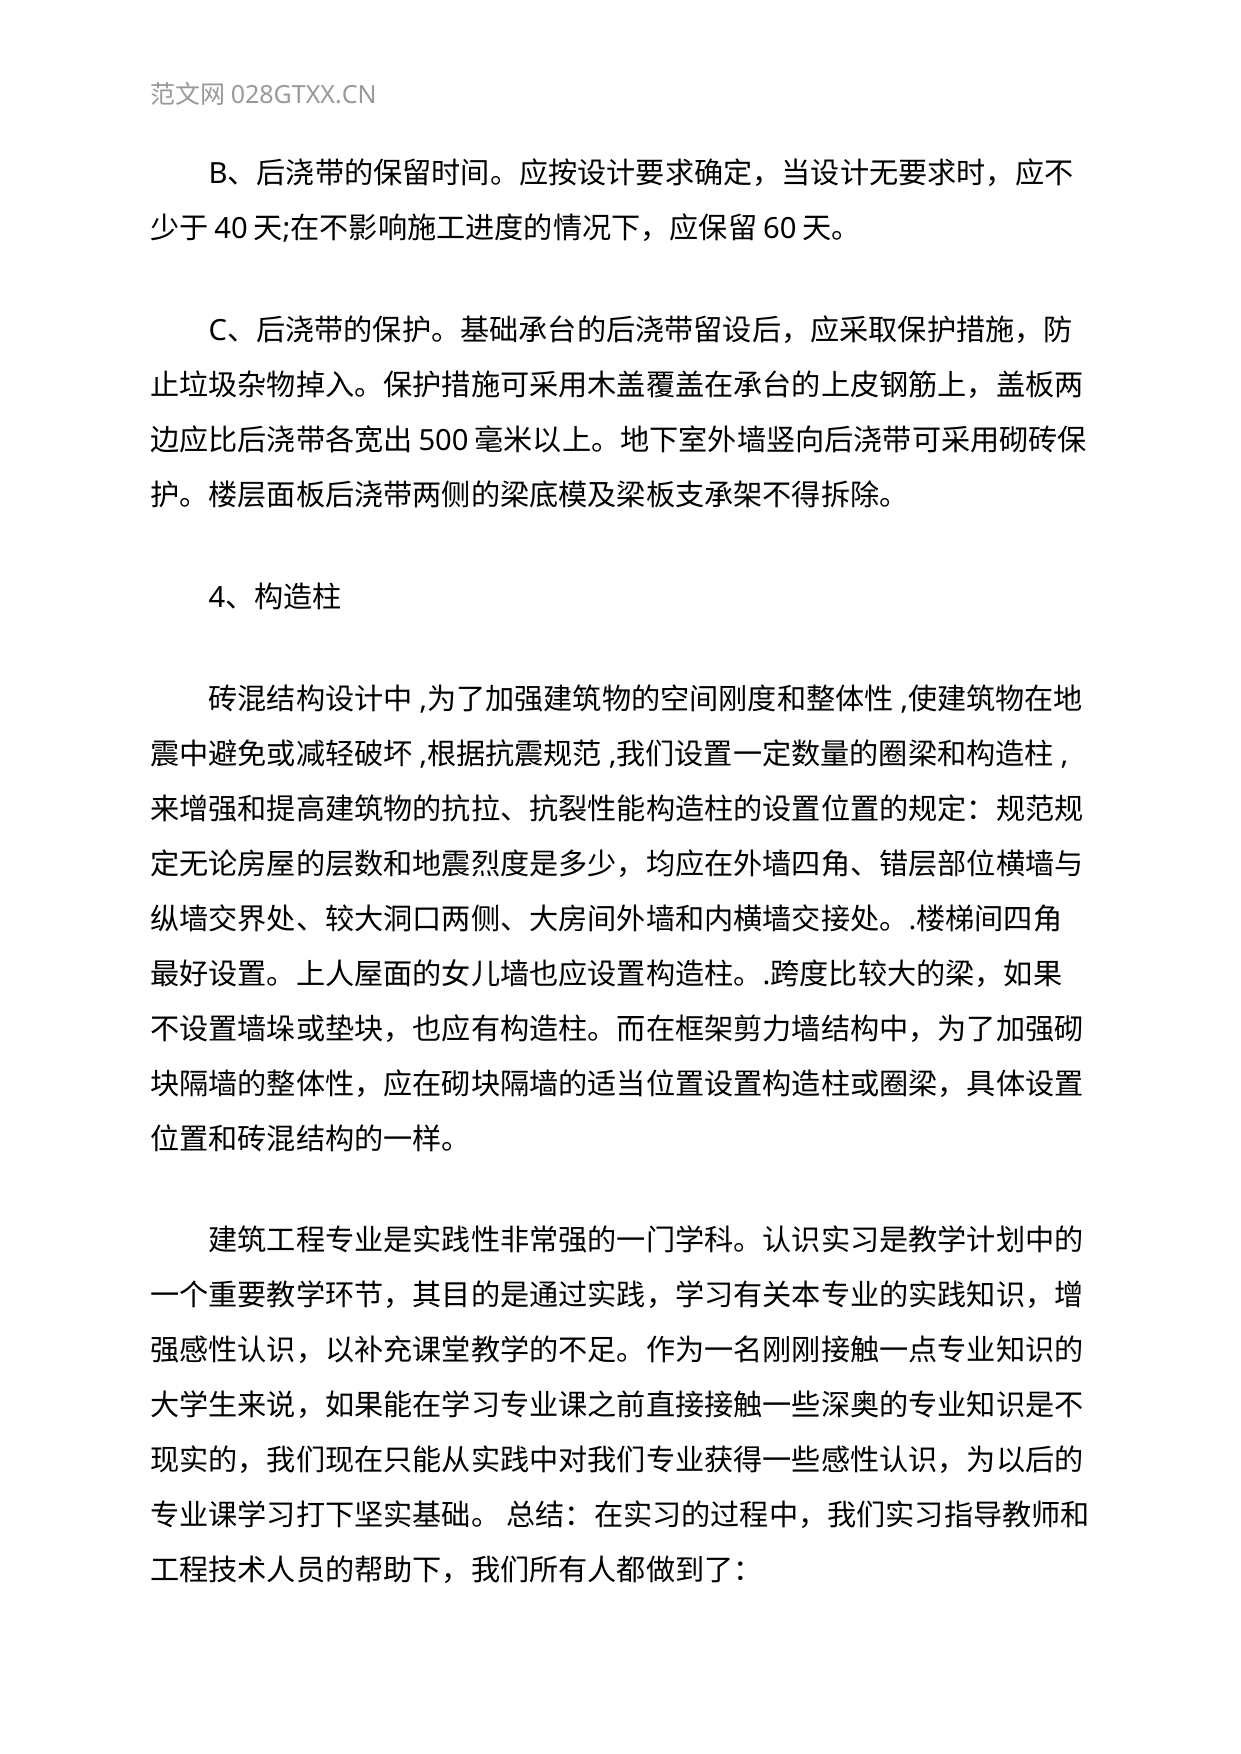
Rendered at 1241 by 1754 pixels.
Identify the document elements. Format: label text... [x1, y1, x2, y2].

text 砖混结构设计中 ,为了加强建筑物的空间刚度和整体性 ,使建筑物在地震中避免或减轻破坏 ,根据抗震规范 ,我们设置一定数量的圈梁和构造柱 ,来增强和提高建筑物的抗拉、抗裂性能构造柱的设置位置的规定：规范规定无论房屋的层数和地震烈度是多少，均应在外墙四角、错层部位横墙与纵墙交界处、较大洞口两侧、大房间外墙和内横墙交接处。.楼梯间四角最好设置。上人屋面的女儿墙也应设置构造柱。.跨度比较大的梁，如果不设置墙垛或垫块，也应有构造柱。而在框架剪力墙结构中，为了加强砌块隔墙的整体性，应在砌块隔墙的适当位置设置构造柱或圈梁，具体设置位置和砖混结构的一样。 [150, 676, 1090, 1157]
text 建筑工程专业是实践性非常强的一门学科。认识实习是教学计划中的一个重要教学环节，其目的是通过实践，学习有关本专业的实践知识，增强感性认识，以补充课堂教学的不足。作为一名刚刚接触一点专业知识的大学生来说，如果能在学习专业课之前直接接触一些深奥的专业知识是不现实的，我们现在只能从实践中对我们专业获得一些感性认识，为以后的专业课学习打下坚实基础。 总结：在实习的过程中，我们实习指导教师和工程技术人员的帮助下，我们所有人都做到了： [150, 1217, 1090, 1589]
text B、后浇带的保留时间。应按设计要求确定，当设计无要求时，应不少于40天;在不影响施工进度的情况下，应保留60天。 [150, 150, 1090, 247]
text 4、构造柱 [150, 574, 1090, 616]
text C、后浇带的保护。基础承台的后浇带留设后，应采取保护措施，防止垃圾杂物掉入。保护措施可采用木盖覆盖在承台的上皮钢筋上，盖板两边应比后浇带各宽出500毫米以上。地下室外墙竖向后浇带可采用砌砖保护。楼层面板后浇带两侧的梁底模及梁板支承架不得拆除。 [150, 307, 1090, 514]
